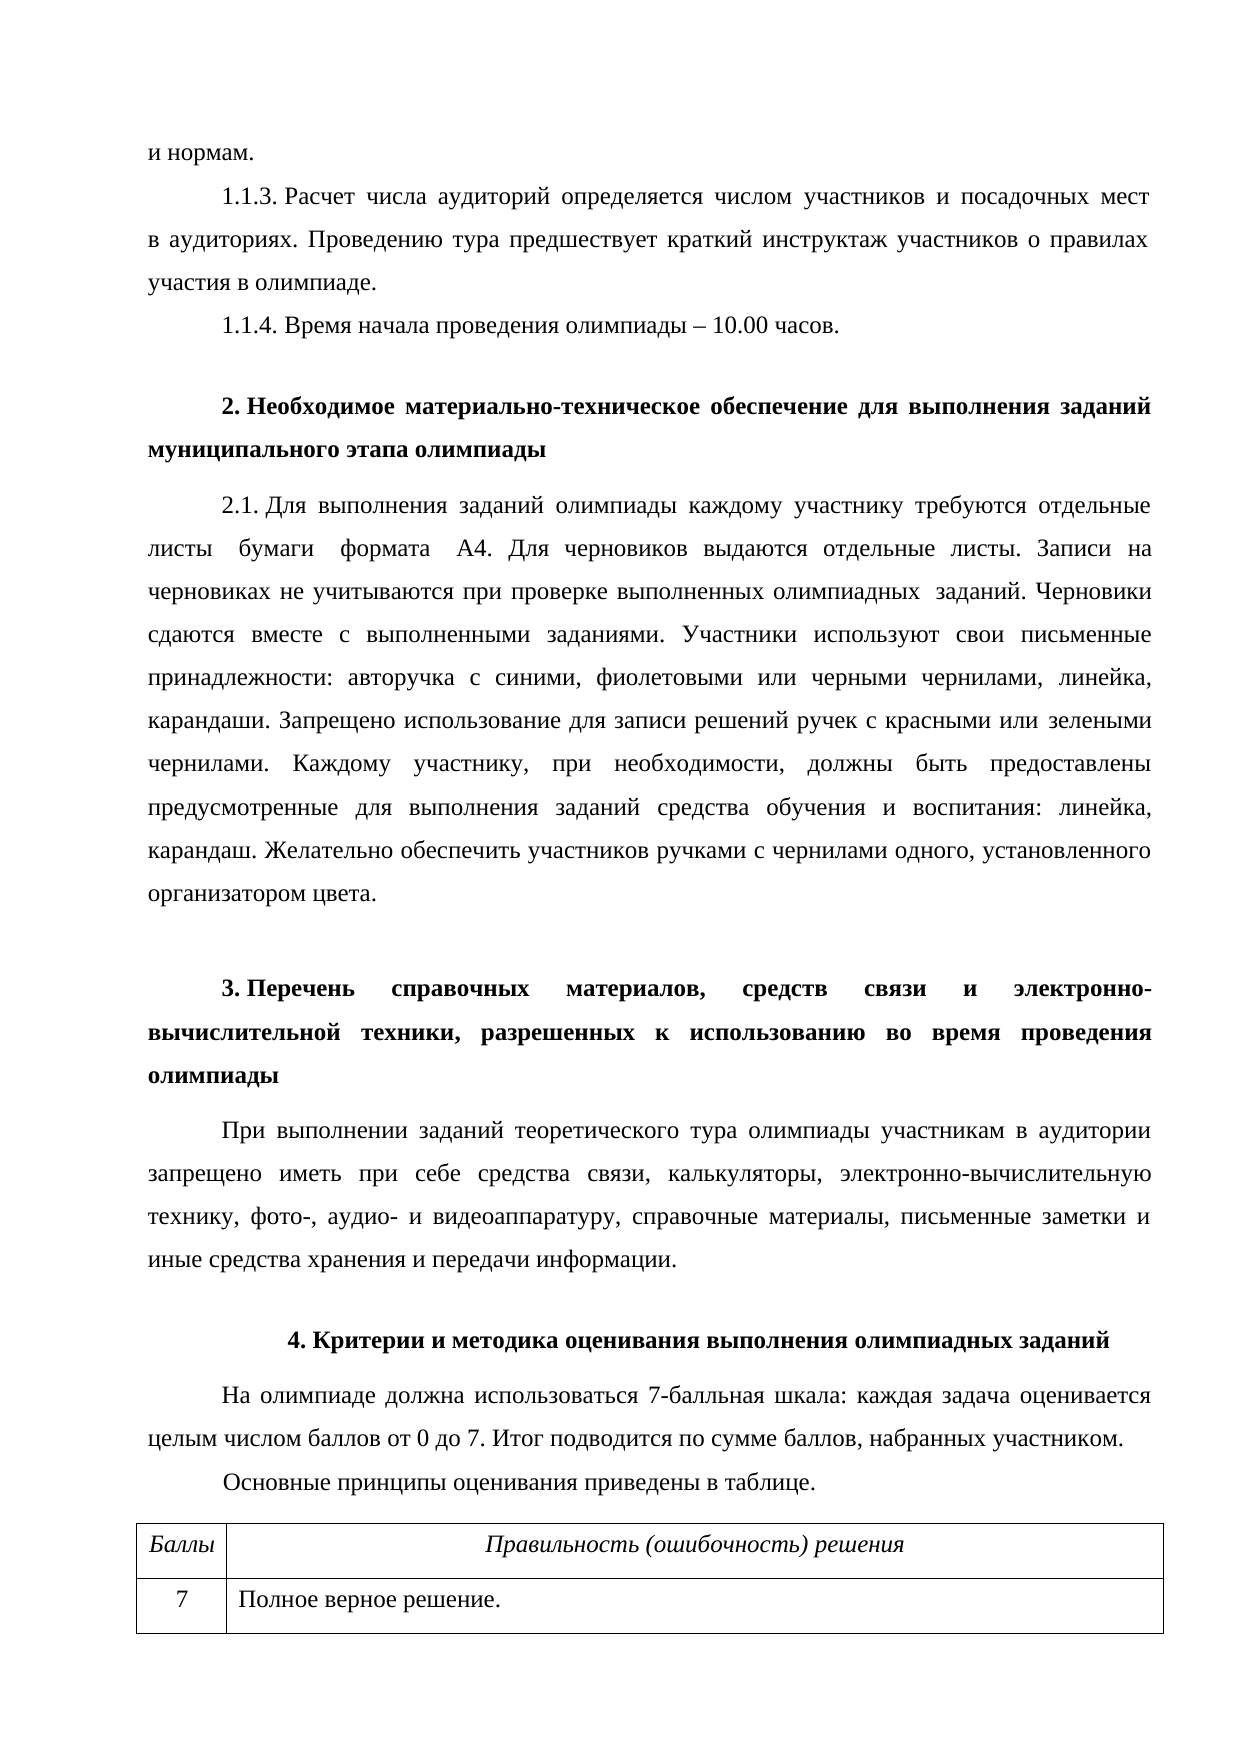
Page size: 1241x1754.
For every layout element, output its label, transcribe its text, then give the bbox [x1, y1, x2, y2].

text На олимпиаде должна использоваться 7-балльная шкала: каждая задача оценивается целым числом баллов от 0 до 7. Итог подводится по сумме баллов, набранных участником. [148, 1380, 1152, 1452]
table_header Правильность (ошибочность) решения [227, 1524, 1163, 1578]
subtitle Перечень справочных материалов, средств связи и электронно- вычислительной техники, разрешенных к использованию во время проведения олимпиады [148, 973, 1152, 1088]
text Основные принципы оценивания приведены в таблице. [223, 1467, 1176, 1496]
list Для выполнения заданий олимпиады каждому участнику требуются отдельные листы бумаги формата А4. Для черновиков выдаются отдельные листы. Записи на черновиках не учитываются при проверке выполненных олимпиадных заданий. Черновики сдаются вместе с выполненными заданиями. Участники используют свои письменные принадлежности: авторучка с синими, фиолетовыми или черными чернилами, линейка, карандаши. Запрещено использование для записи решений ручек с красными или зелеными чернилами. Каждому участнику, при необходимости, должны быть предоставлены предусмотренные для выполнения заданий средства обучения и воспитания: линейка, карандаш. Желательно обеспечить участников ручками с чернилами одного, установленного организатором цвета. [148, 490, 1152, 907]
list Время начала проведения олимпиады – 10.00 часов. [148, 310, 1149, 339]
text При выполнении заданий теоретического тура олимпиады участникам в аудитории запрещено иметь при себе средства связи, калькуляторы, электронно-вычислительную технику, фото-, аудио- и видеоаппаратуру, справочные материалы, письменные заметки и иные средства хранения и передачи информации. [148, 1115, 1152, 1273]
table_cell Полное верное решение. [227, 1579, 1163, 1633]
list Расчет числа аудиторий определяется числом участников и посадочных мест в аудиториях. Проведению тура предшествует краткий инструктаж участников о правилах участия в олимпиаде. [148, 181, 1149, 296]
table_cell 7 [137, 1579, 226, 1633]
subtitle Необходимое материально-техническое обеспечение для выполнения заданий муниципального этапа олимпиады [148, 391, 1152, 463]
table_header Баллы [137, 1524, 226, 1578]
subtitle Критерии и методика оценивания выполнения олимпиадных заданий [221, 1325, 1176, 1354]
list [148, 137, 1150, 166]
